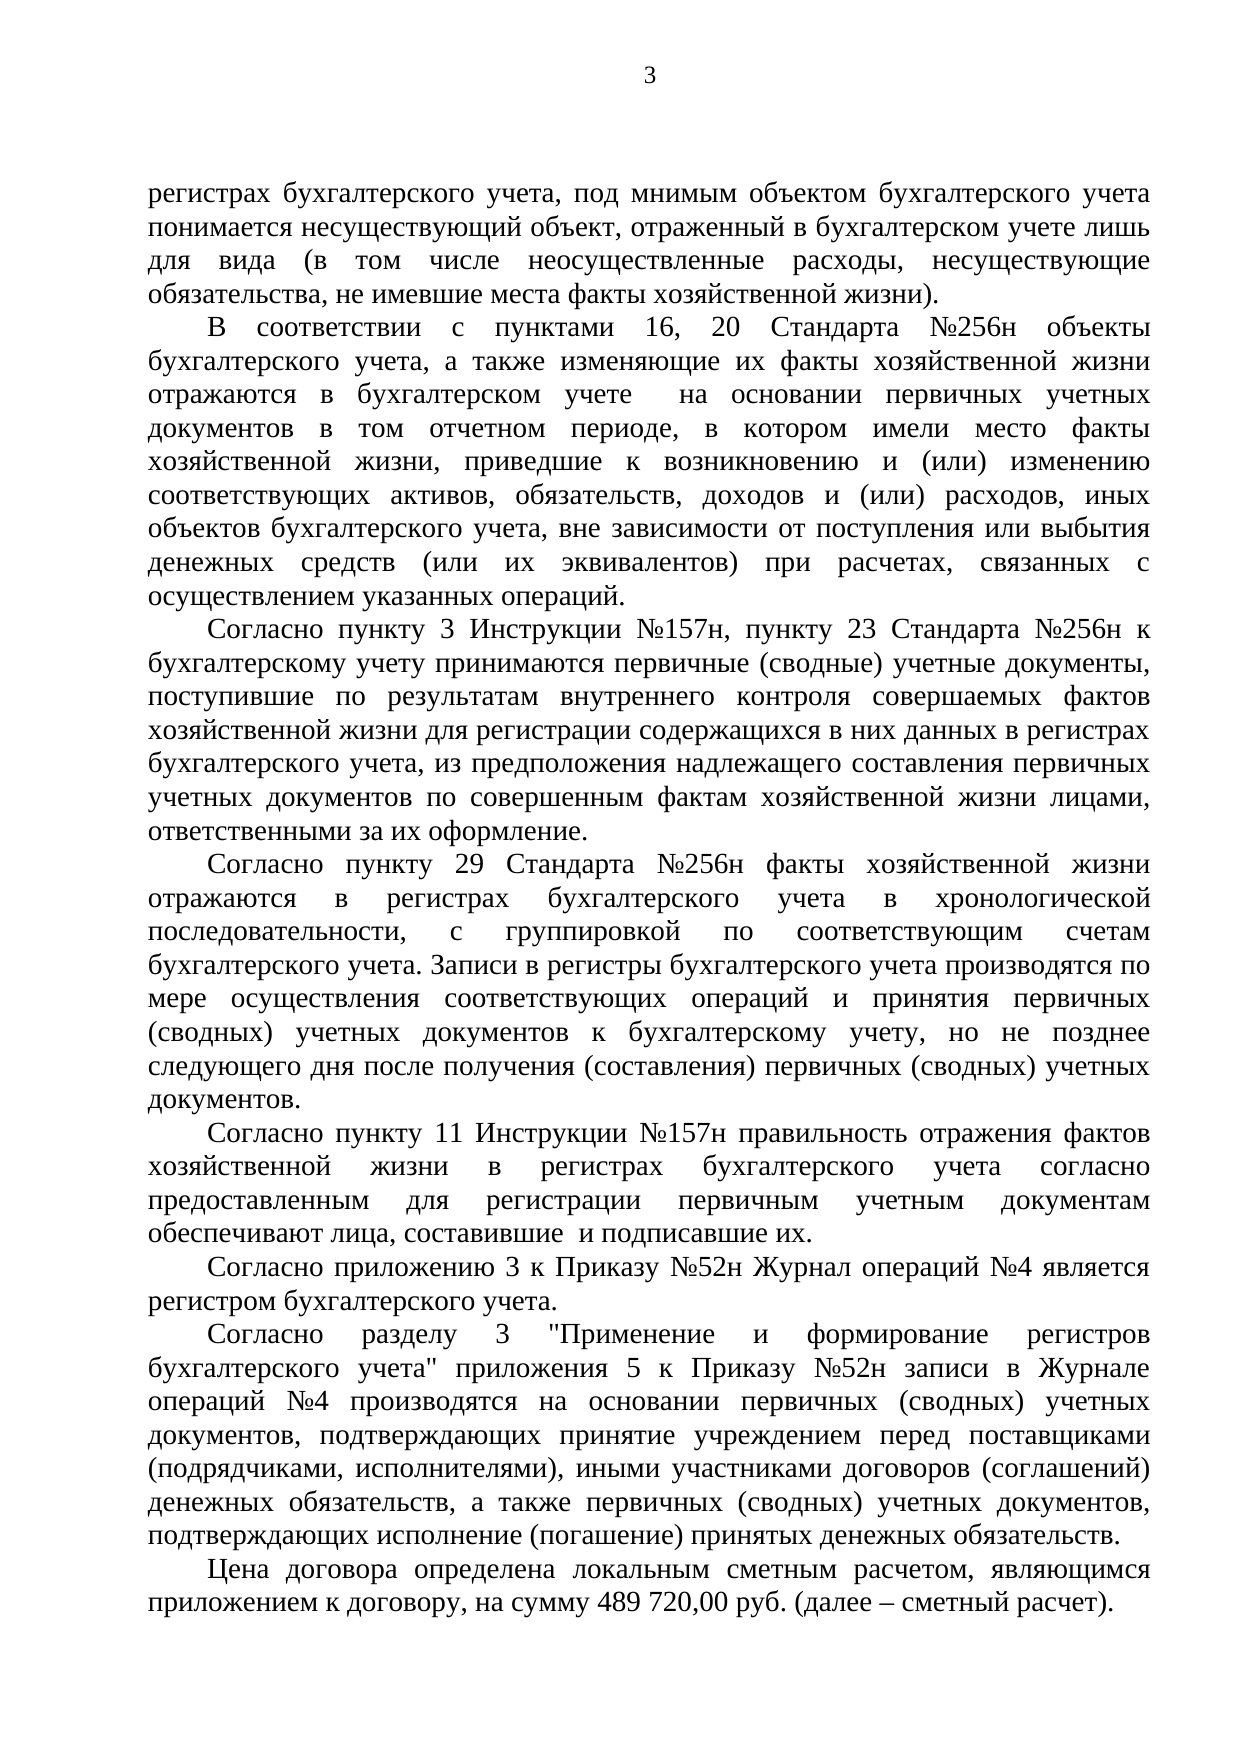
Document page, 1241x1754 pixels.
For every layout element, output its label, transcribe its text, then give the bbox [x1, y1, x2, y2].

text Согласно пункту 3 Инструкции №157н, пункту 23 Стандарта №256н к бухгалтерскому учету принимаются первичные (сводные) учетные документы, поступившие по результатам внутреннего контроля совершаемых фактов хозяйственной жизни для регистрации содержащихся в них данных в регистрах бухгалтерского учета, из предположения надлежащего составления первичных учетных документов по совершенным фактам хозяйственной жизни лицами, ответственными за их оформление. [148, 611, 1151, 846]
text Цена договора определена локальным сметным расчетом, являющимся приложением к договору, на сумму 489 720,00 руб. (далее – сметный расчет). [148, 1551, 1151, 1618]
text Согласно разделу 3 "Применение и формирование регистров бухгалтерского учета" приложения 5 к Приказу №52н записи в Журнале операций №4 производятся на основании первичных (сводных) учетных документов, подтверждающих принятие учреждением перед поставщиками (подрядчиками, исполнителями), иными участниками договоров (соглашений) денежных обязательств, а также первичных (сводных) учетных документов, подтверждающих исполнение (погашение) принятых денежных обязательств. [148, 1316, 1151, 1551]
text Согласно приложению 3 к Приказу №52н Журнал операций №4 является регистром бухгалтерского учета. [148, 1249, 1151, 1316]
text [148, 175, 1151, 309]
text Согласно пункту 29 Стандарта №256н факты хозяйственной жизни отражаются в регистрах бухгалтерского учета в хронологической последовательности, с группировкой по соответствующим счетам бухгалтерского учета. Записи в регистры бухгалтерского учета производятся по мере осуществления соответствующих операций и принятия первичных (сводных) учетных документов к бухгалтерскому учету, но не позднее следующего дня после получения (составления) первичных (сводных) учетных документов. [148, 846, 1151, 1115]
text В соответствии с пунктами 16, 20 Стандарта №256н объекты бухгалтерского учета, а также изменяющие их факты хозяйственной жизни отражаются в бухгалтерском учете на основании первичных учетных документов в том отчетном периоде, в котором имели место факты хозяйственной жизни, приведшие к возникновению и (или) изменению соответствующих активов, обязательств, доходов и (или) расходов, иных объектов бухгалтерского учета, вне зависимости от поступления или выбытия денежных средств (или их эквивалентов) при расчетах, связанных с осуществлением указанных операций. [148, 309, 1151, 611]
text Согласно пункту 11 Инструкции №157н правильность отражения фактов хозяйственной жизни в регистрах бухгалтерского учета согласно предоставленным для регистрации первичным учетным документам обеспечивают лица, составившие и подписавшие их. [148, 1115, 1151, 1249]
